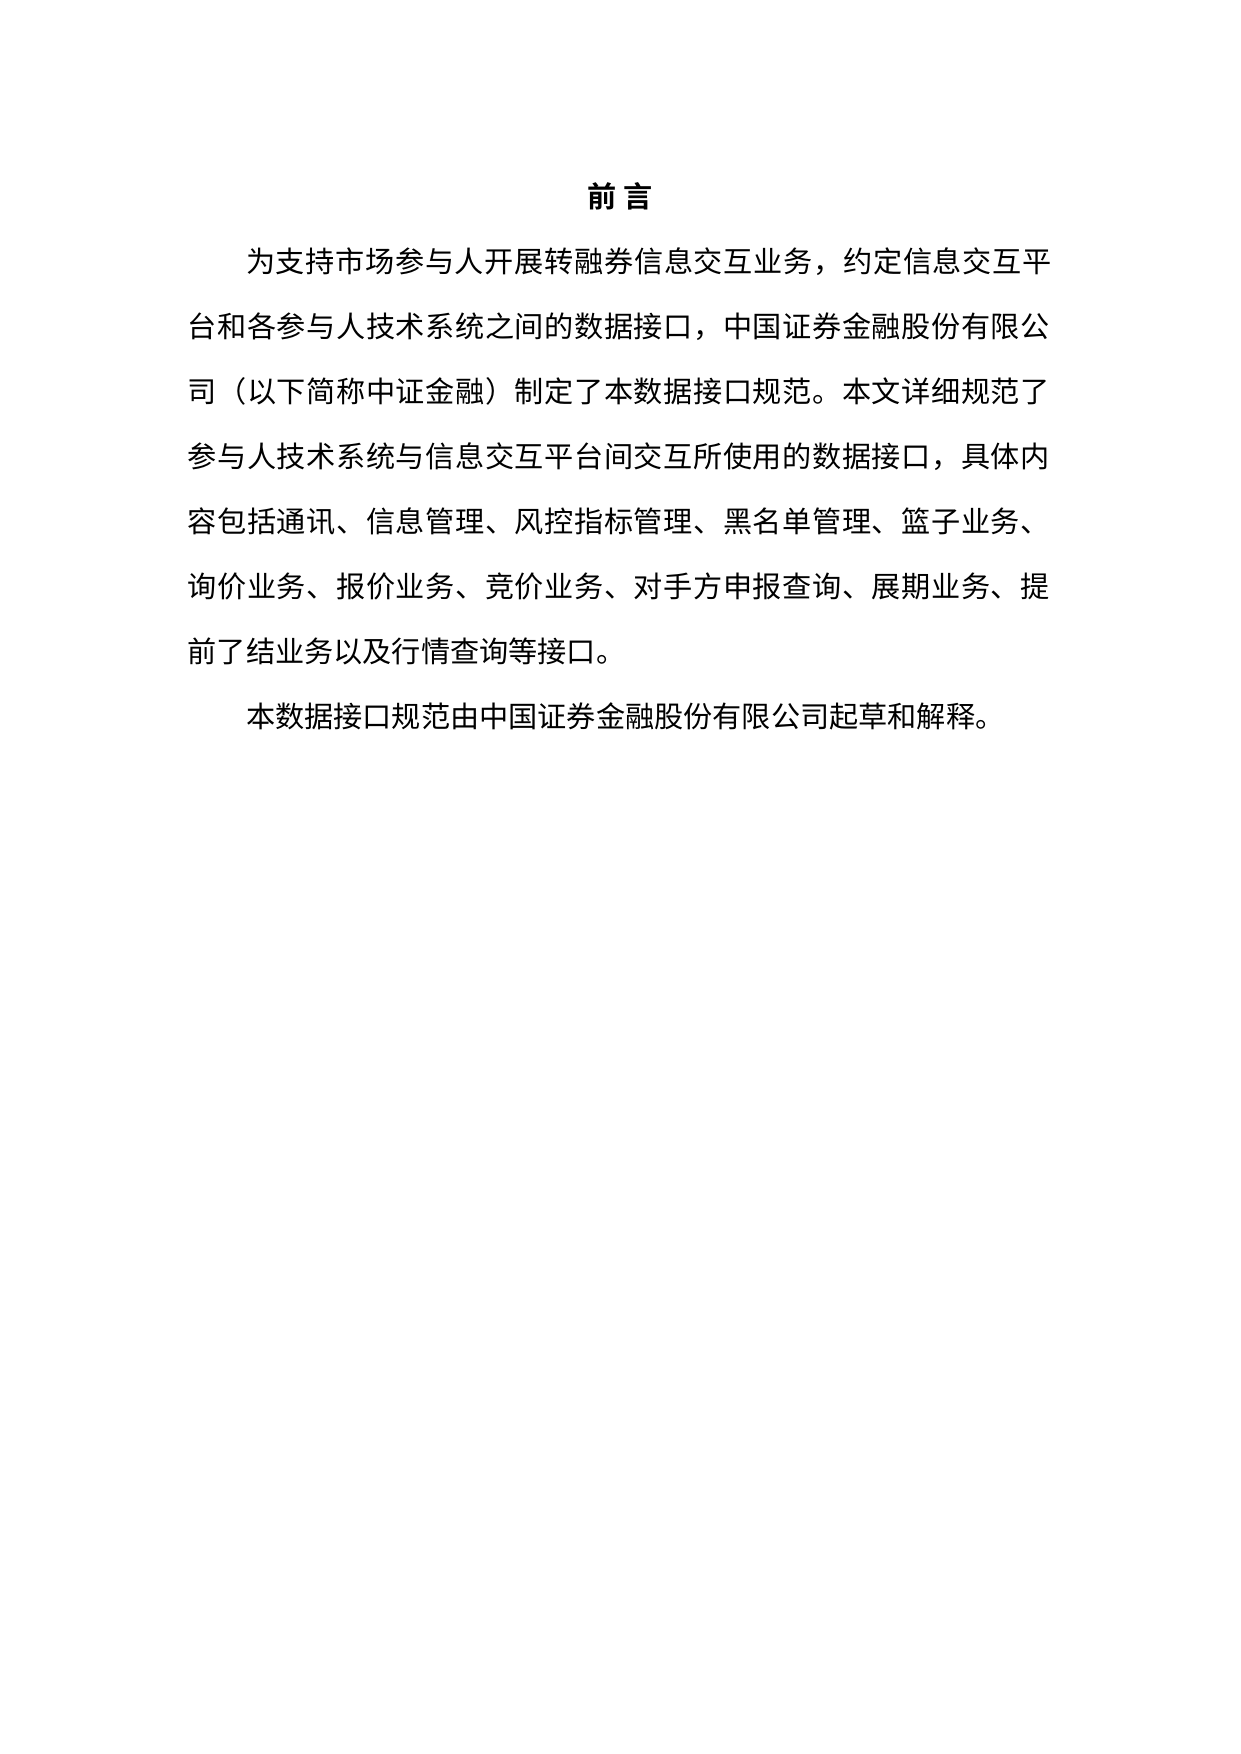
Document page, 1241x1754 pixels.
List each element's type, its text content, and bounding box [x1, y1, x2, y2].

text 本数据接口规范由中国证券金融股份有限公司起草和解释。历次更新 [187, 682, 1053, 747]
text 前 言 [187, 162, 1053, 227]
text 为支持市场参与人开展转融券信息交互业务，约定信息交互平台和各参与人技术系统之间的数据接口，中国证券金融股份有限公司（以下简称中证金融）制定了本数据接口规范。本文详细规范了参与人技术系统与信息交互平台间交互所使用的数据接口，具体内容包括通讯、信息管理、风控指标管理、黑名单管理、篮子业务、询价业务、报价业务、竞价业务、对手方申报查询、展期业务、提前了结业务以及行情查询等接口。 [187, 227, 1053, 682]
